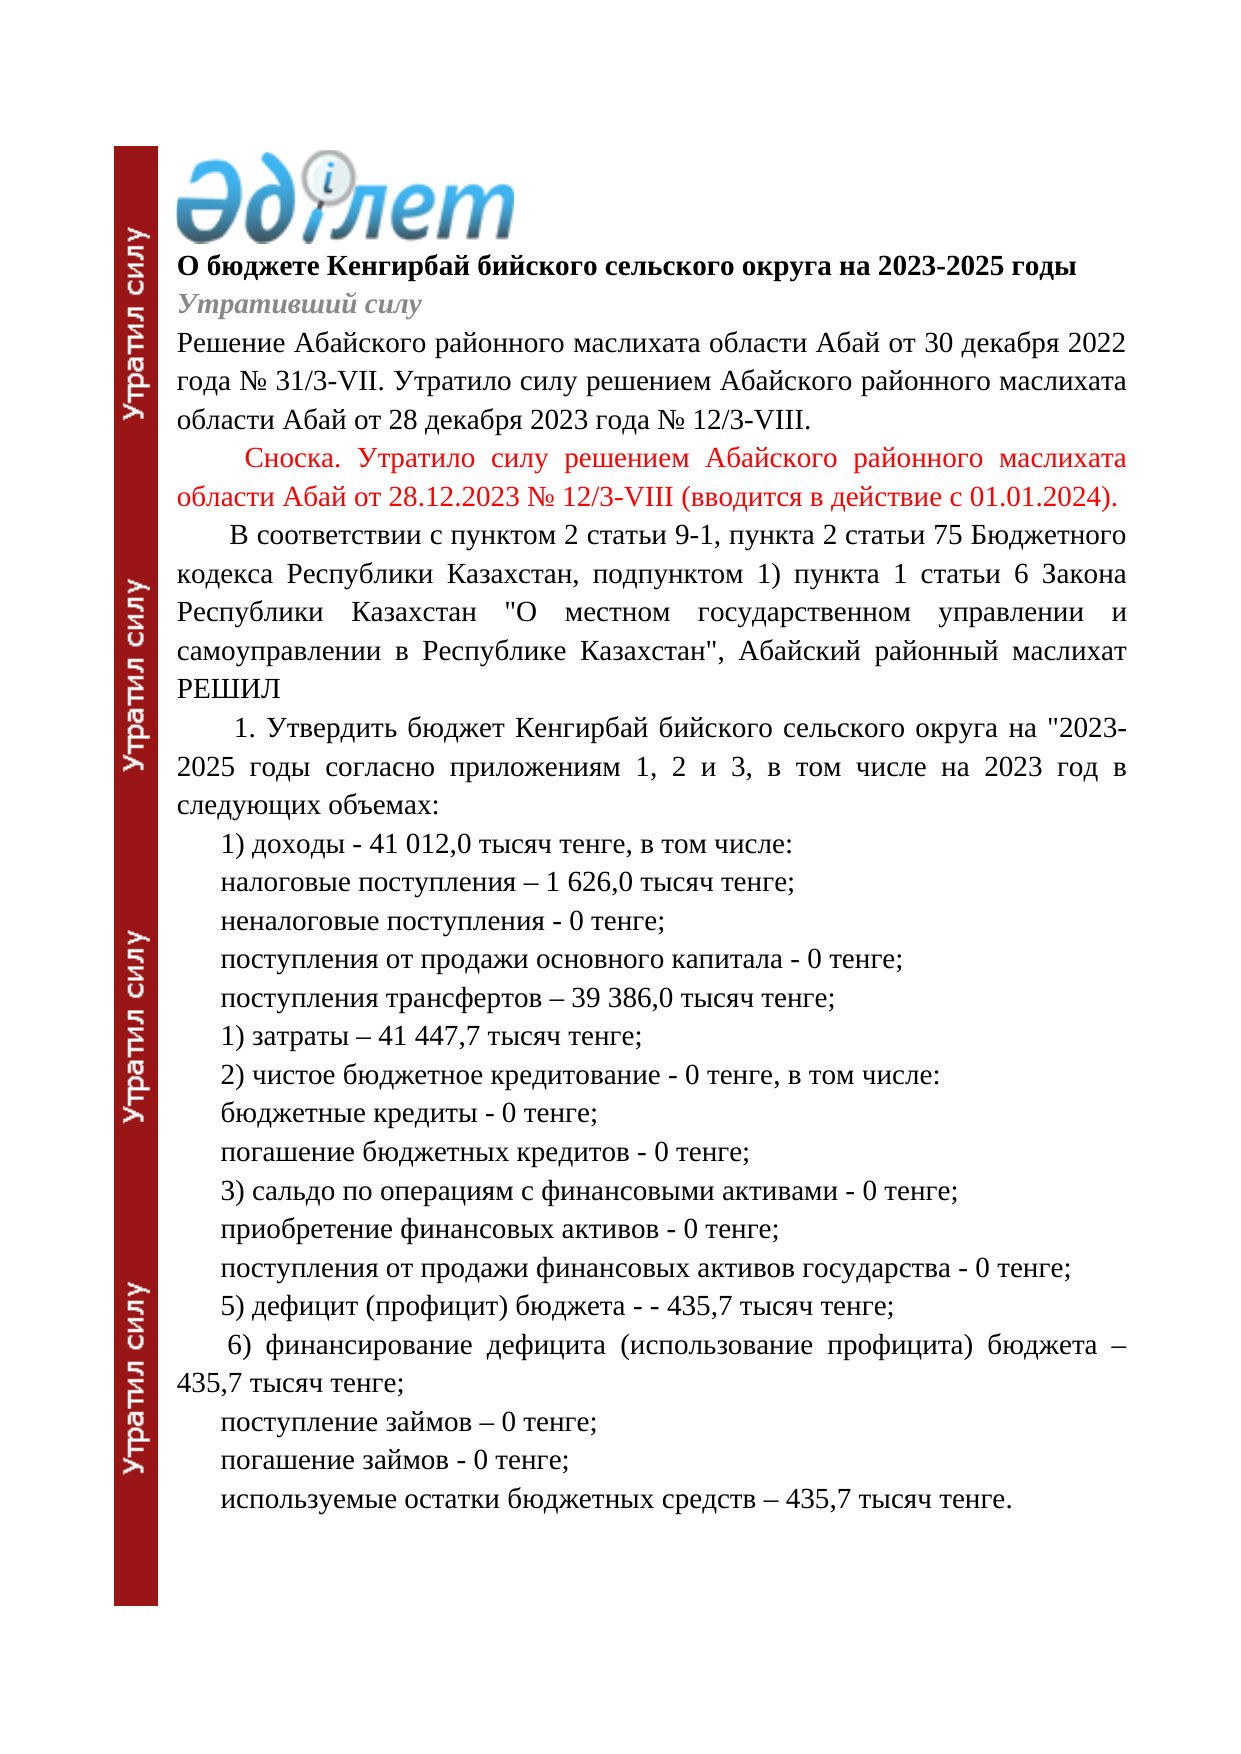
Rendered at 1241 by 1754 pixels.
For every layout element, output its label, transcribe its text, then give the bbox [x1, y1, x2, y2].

picture [114, 281, 158, 286]
picture [114, 1168, 158, 1173]
picture [114, 898, 158, 903]
picture [114, 1514, 158, 1606]
text неналоговые поступления - 0 тенге; [112, 903, 1128, 936]
picture [114, 1322, 158, 1327]
text Утративший силу [112, 286, 1128, 320]
text 6) финансирование дефицита (использование профицита) бюджета – 435,7 тысяч тенге; [112, 1327, 1128, 1399]
picture [114, 1399, 158, 1404]
text 1) доходы - 41 012,0 тысяч тенге, в том числе: [112, 826, 1128, 859]
picture [114, 821, 158, 826]
text Сноска. Утратило силу решением Абайского районного маслихата области Абай от 28.12.2023 № 12/3-VIII (вводится в действие с 01.01.2024). [112, 440, 1128, 512]
picture [114, 975, 158, 980]
text Решение Абайского районного маслихата области Абай от 30 декабря 2022 года № 31/3-VII. Утратило силу решением Абайского районного маслихата области Абай от 28 декабря 2023 года № 12/3-VIII. [112, 325, 1128, 435]
text налоговые поступления – 1 626,0 тысяч тенге; [112, 864, 1128, 898]
picture [114, 146, 158, 248]
text используемые остатки бюджетных средств – 435,7 тысяч тенге. [112, 1481, 1128, 1514]
text 1. Утвердить бюджет Кенгирбай бийского сельского округа на "2023-2025 годы согласно приложениям 1, 2 и 3, в том числе на 2023 год в следующих объемах: [112, 710, 1128, 821]
text погашение займов - 0 тенге; [112, 1442, 1128, 1476]
text поступления от продажи основного капитала - 0 тенге; [112, 941, 1128, 975]
picture [114, 1283, 158, 1288]
picture [114, 936, 158, 941]
picture [114, 705, 158, 710]
picture [114, 1437, 158, 1442]
text приобретение финансовых активов - 0 тенге; [112, 1211, 1128, 1245]
picture [114, 1206, 158, 1211]
text 5) дефицит (профицит) бюджета - - 435,7 тысяч тенге; [112, 1288, 1128, 1322]
picture [114, 1476, 158, 1481]
text 2) чистое бюджетное кредитование - 0 тенге, в том числе: [112, 1057, 1128, 1091]
text О бюджете Кенгирбай бийского сельского округа на 2023-2025 годы [112, 248, 1128, 281]
picture [114, 1129, 158, 1134]
text поступления от продажи финансовых активов государства - 0 тенге; [112, 1250, 1128, 1283]
picture [114, 1245, 158, 1250]
text 1) затраты – 41 447,7 тысяч тенге; [112, 1018, 1128, 1052]
text погашение бюджетных кредитов - 0 тенге; [112, 1134, 1128, 1168]
text поступление займов – 0 тенге; [112, 1404, 1128, 1437]
picture [114, 512, 158, 517]
picture [114, 435, 158, 440]
picture [114, 320, 158, 325]
picture [114, 1052, 158, 1057]
picture [176, 150, 515, 244]
picture [114, 1091, 158, 1096]
picture [114, 859, 158, 864]
text 3) сальдо по операциям с финансовыми активами - 0 тенге; [112, 1173, 1128, 1206]
text В соответствии с пунктом 2 статьи 9-1, пункта 2 статьи 75 Бюджетного кодекса Республики Казахстан, подпунктом 1) пункта 1 статьи 6 Закона Республики Казахстан "О местном государственном управлении и самоуправлении в Республике Казахстан", Абайский районный маслихат РЕШИЛ [112, 517, 1128, 705]
text бюджетные кредиты - 0 тенге; [112, 1096, 1128, 1129]
picture [114, 1013, 158, 1018]
text поступления трансфертов – 39 386,0 тысяч тенге; [112, 980, 1128, 1013]
